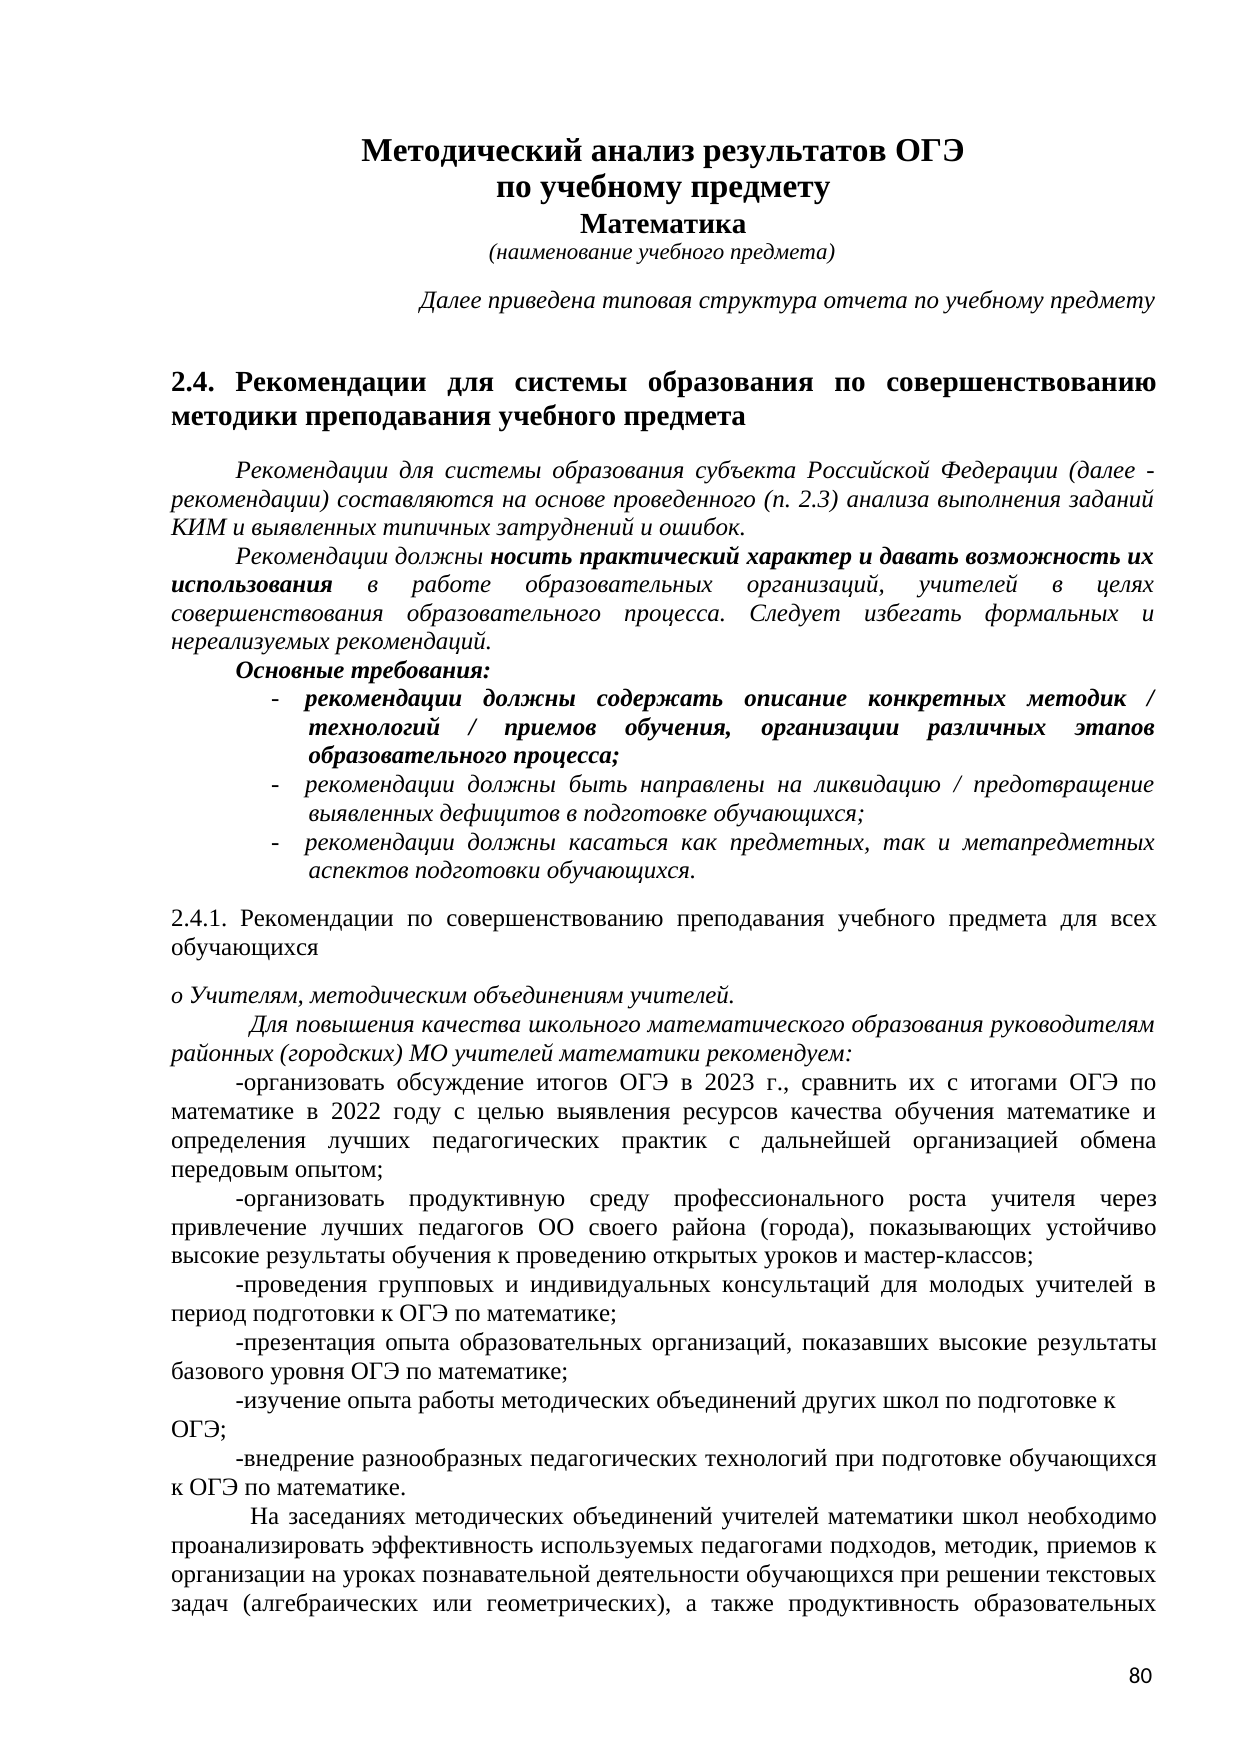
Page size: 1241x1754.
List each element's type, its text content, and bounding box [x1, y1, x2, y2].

text 2.4. Рекомендации для системы образования по совершенствованию методики преподавания учебного предмета [171, 365, 1157, 433]
text -проведения групповых и индивидуальных консультаций для молодых учителей в период подготовки к ОГЭ по математике; [171, 1270, 1157, 1328]
text ОГЭ; [171, 1414, 1157, 1443]
text Рекомендации должны носить практический характер и давать возможность их использования в работе образовательных организаций, учителей в целях совершенствования образовательного процесса. Следует избегать формальных и нереализуемых рекомендаций. [171, 541, 1157, 656]
text -организовать продуктивную среду профессионального роста учителя через привлечение лучших педагогов ОО своего района (города), показывающих устойчиво высокие результаты обучения к проведению открытых уроков и мастер-классов; [171, 1183, 1157, 1270]
text -изучение опыта работы методических объединений других школ по подготовке к [171, 1386, 1157, 1414]
text -презентация опыта образовательных организаций, показавших высокие результаты базового уровня ОГЭ по математике; [171, 1328, 1157, 1386]
list рекомендации должны содержать описание конкретных методик / технологий / приемов обучения, организации различных этапов образовательного процесса; [271, 684, 1157, 770]
text о Учителям, методическим объединениям учителей. [171, 980, 1157, 1009]
text Рекомендации для системы образования субъекта Российской Федерации (далее - рекомендации) составляются на основе проведенного (п. 2.3) анализа выполнения заданий КИМ и выявленных типичных затруднений и ошибок. [171, 456, 1157, 541]
list Рекомендации по совершенствованию преподавания учебного предмета для всех обучающихся [171, 903, 1157, 961]
text Методический анализ результатов ОГЭ по учебному предмету Математика [171, 133, 1155, 241]
text -организовать обсуждение итогов ОГЭ в 2023 г., сравнить их с итогами ОГЭ по математике в 2022 году с целью выявления ресурсов качества обучения математике и определения лучших педагогических практик с дальнейшей организацией обмена передовым опытом; [171, 1067, 1157, 1183]
text Для повышения качества школьного математического образования руководителям районных (городских) МО учителей математики рекомендуем: [171, 1009, 1157, 1067]
text Далее приведена типовая структура отчета по учебному предмету [171, 288, 1157, 313]
text (наименование учебного предмета) [171, 241, 1155, 264]
text Основные требования: [171, 656, 1157, 684]
list рекомендации должны касаться как предметных, так и метапредметных аспектов подготовки обучающихся. [271, 827, 1157, 885]
list рекомендации должны быть направлены на ликвидацию / предотвращение выявленных дефицитов в подготовке обучающихся; [271, 770, 1157, 827]
text -внедрение разнообразных педагогических технологий при подготовке обучающихся к ОГЭ по математике. [171, 1443, 1157, 1501]
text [171, 1501, 1157, 1617]
